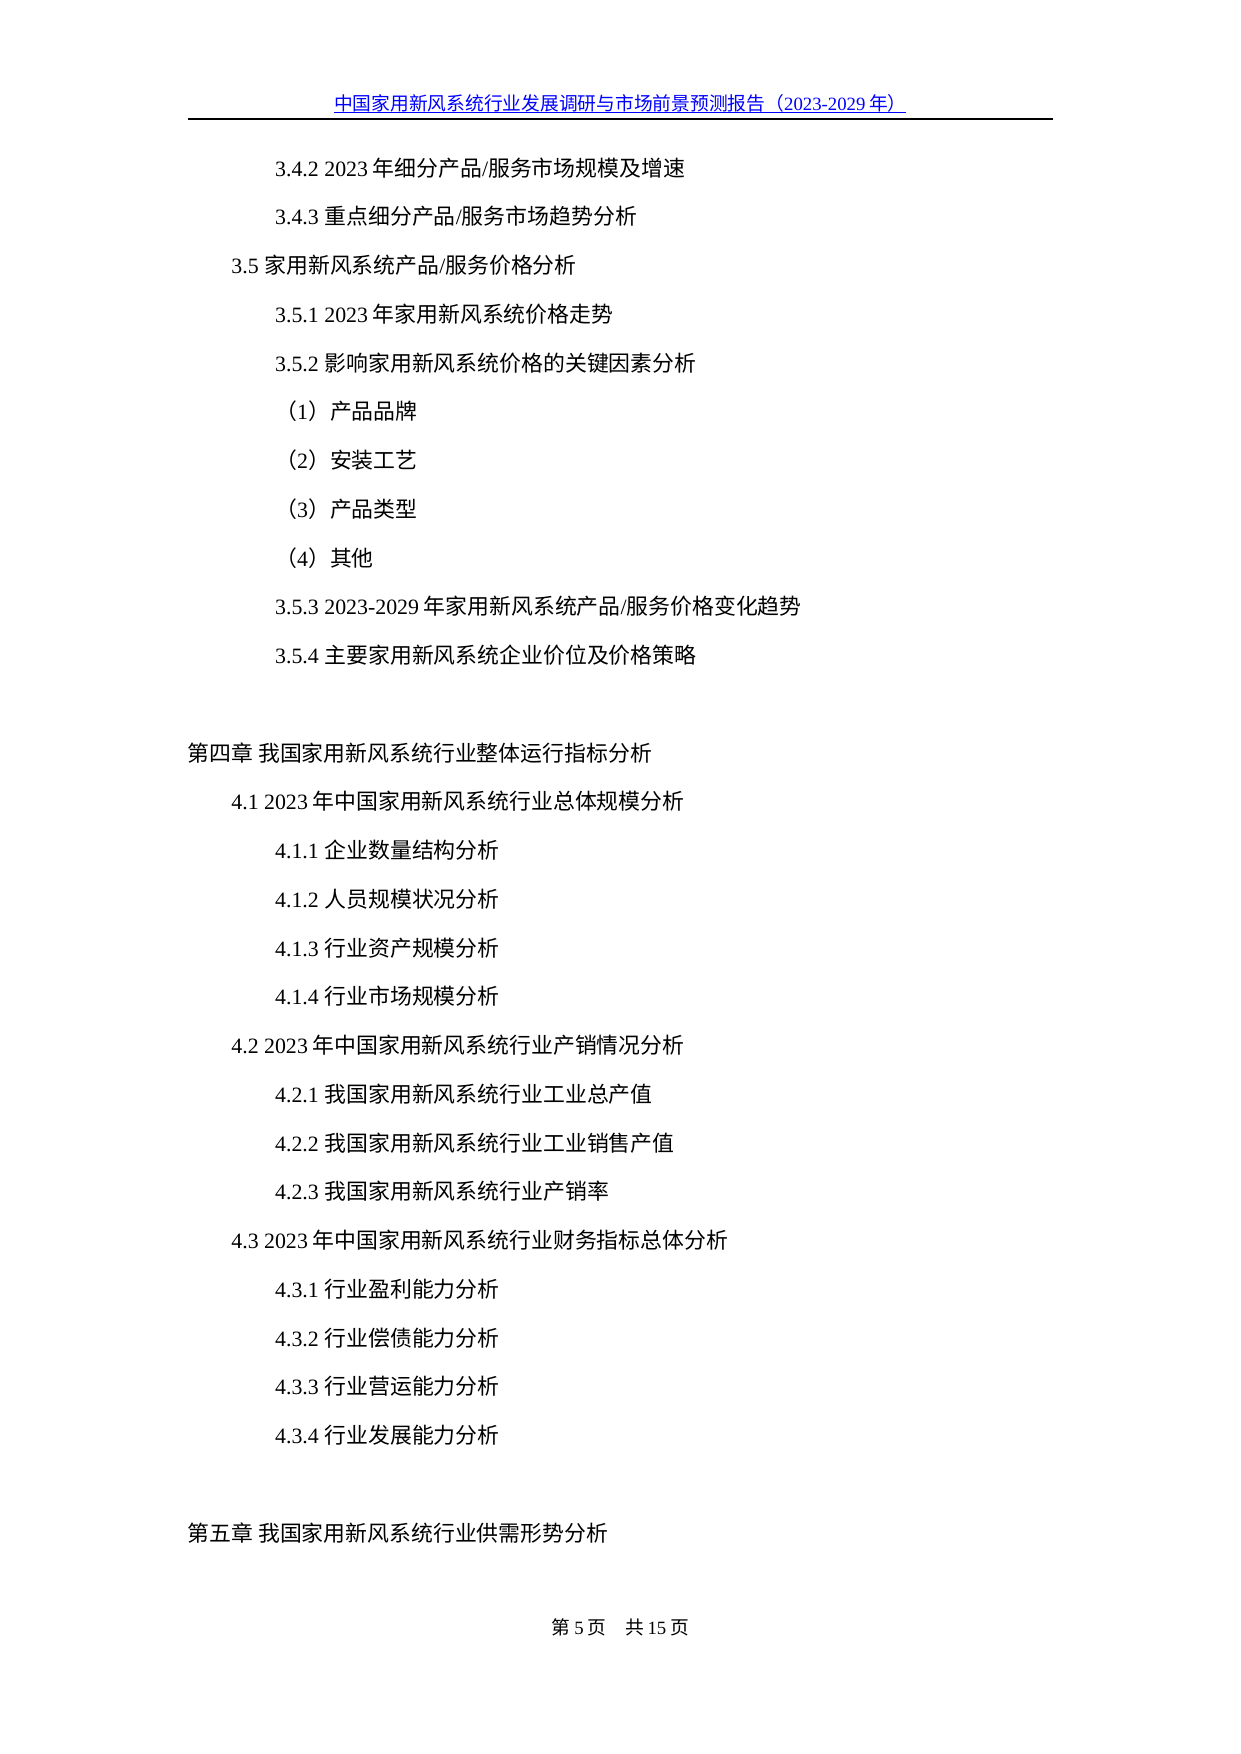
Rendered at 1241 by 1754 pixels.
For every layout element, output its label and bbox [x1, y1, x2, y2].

text [187, 150, 1053, 1548]
